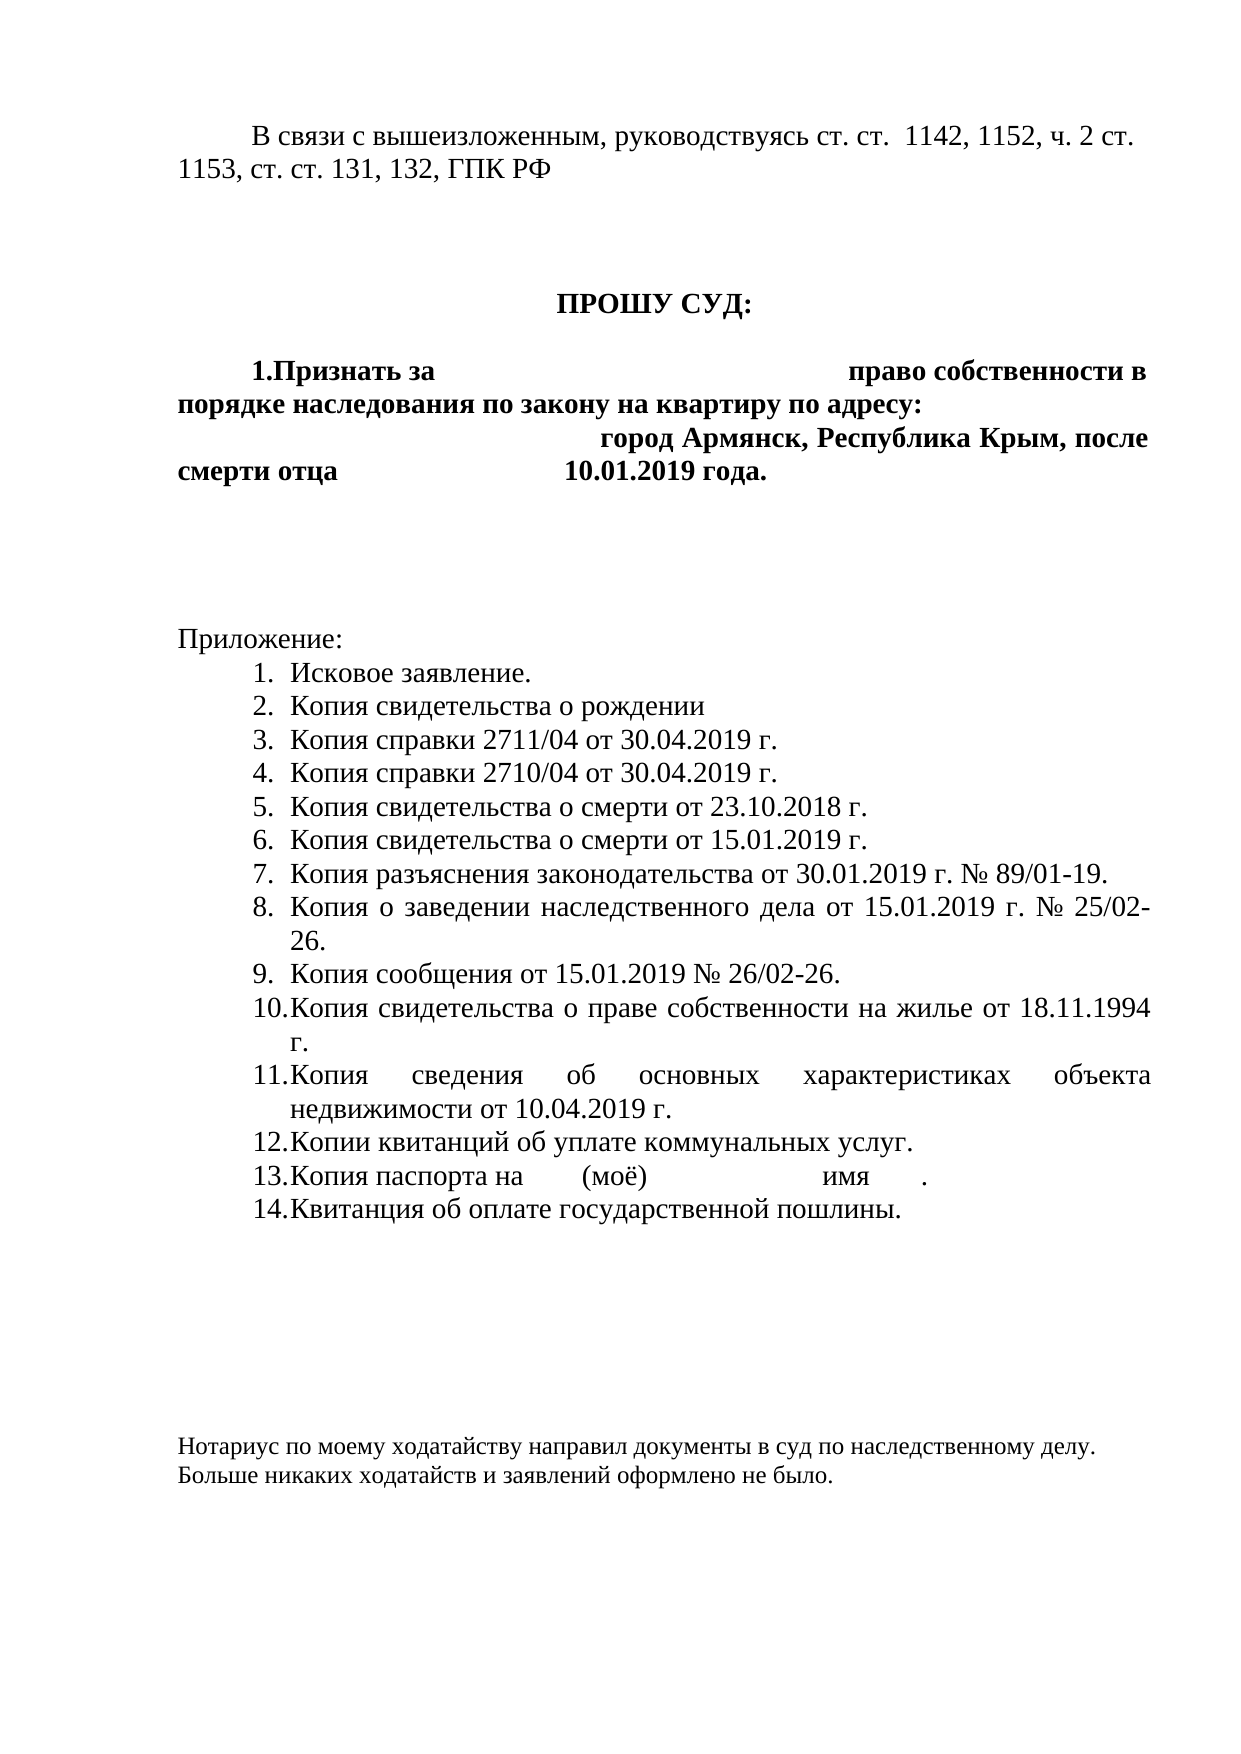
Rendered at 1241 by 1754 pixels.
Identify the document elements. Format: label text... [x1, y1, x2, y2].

list Копия сведения об основных характеристиках объекта недвижимости от 10.04.2019 г. [252, 1057, 1152, 1124]
text Приложение: [177, 621, 1152, 655]
list Копия о заведении наследственного дела от 15.01.2019 г. № 25/02-26. [252, 889, 1152, 957]
text В связи с вышеизложенным, руководствуясь ст. ст. 1142, 1152, ч. 2 ст. 1153, ст. ст. 131, 132, ГПК РФ [177, 118, 1152, 185]
list Квитанция об оплате государственной пошлины. [252, 1191, 1152, 1225]
list Копия справки 2711/04 от 30.04.2019 г. [252, 722, 1152, 755]
text Больше никаких ходатайств и заявлений оформлено не было. [177, 1460, 1152, 1488]
list Копия паспорта на (моё) имя . [252, 1158, 1152, 1191]
text Нотариус по моему ходатайству направил документы в суд по наследственному делу. [177, 1431, 1152, 1460]
text город Армянск, Республика Крым, после смерти отца 10.01.2019 года. [177, 420, 1152, 487]
list Копии квитанций об уплате коммунальных услуг. [252, 1124, 1152, 1158]
text 1.Признать за право собственности в порядке наследования по закону на квартиру по адресу: [177, 353, 1152, 420]
list Копия справки 2710/04 от 30.04.2019 г. [252, 755, 1152, 789]
list Копия свидетельства о смерти от 23.10.2018 г. [252, 789, 1152, 822]
list Копия свидетельства о рождении [252, 688, 1152, 722]
text ПРОШУ СУД: [177, 286, 1152, 319]
list Копия сообщения от 15.01.2019 № 26/02-26. [252, 957, 1152, 990]
list Исковое заявление. [252, 655, 1152, 688]
list Копия свидетельства о смерти от 15.01.2019 г. [252, 822, 1152, 856]
list Копия разъяснения законодательства от 30.01.2019 г. № 89/01-19. [252, 856, 1152, 889]
list Копия свидетельства о праве собственности на жилье от 18.11.1994 г. [252, 990, 1152, 1057]
